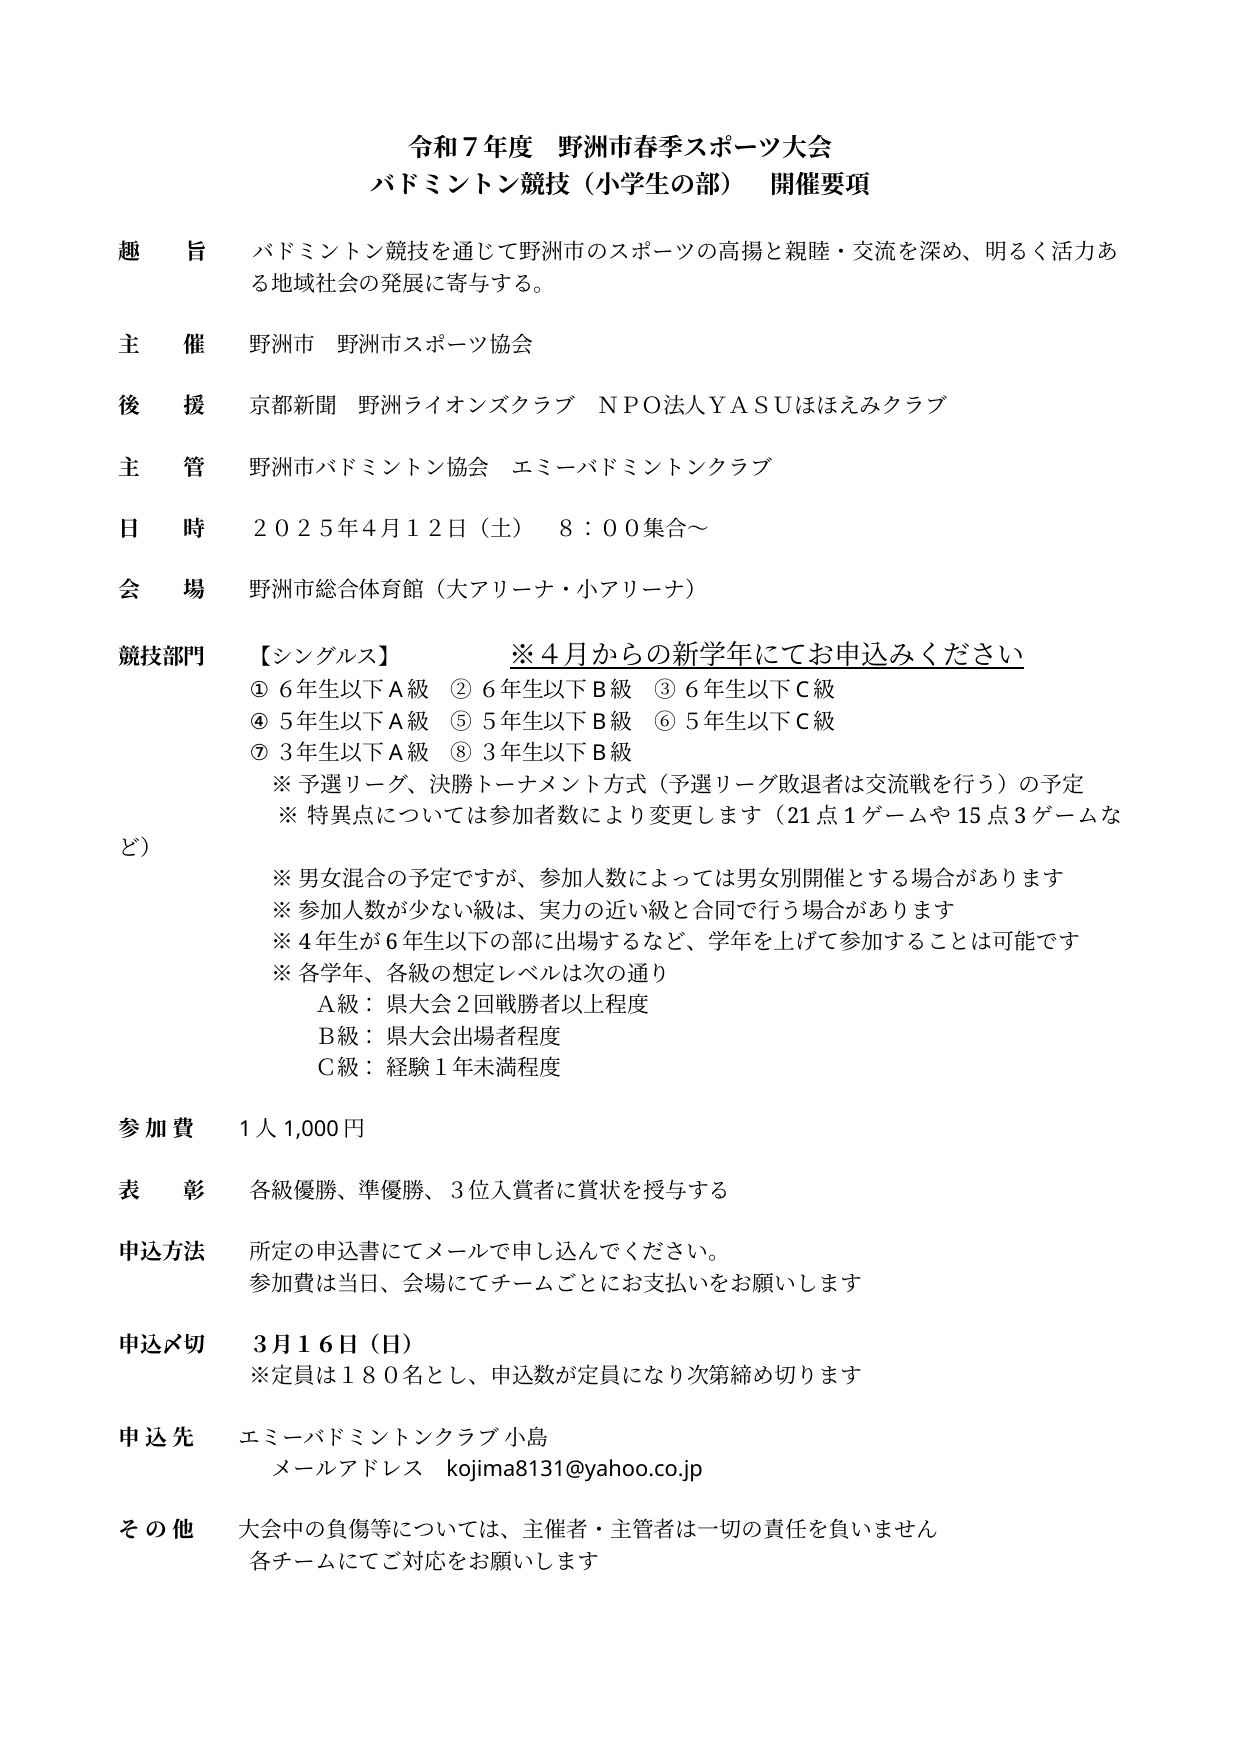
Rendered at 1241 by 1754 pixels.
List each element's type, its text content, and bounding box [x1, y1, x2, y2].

text 参加費は当日、会場にてチームごとにお支払いをお願いします [118, 1266, 1122, 1297]
text 令和７年度 野洲市春季スポーツ大会 [118, 127, 1122, 164]
text ※ 予選リーグ、決勝トーナメント方式（予選リーグ敗退者は交流戦を行う）の予定 [118, 767, 1122, 798]
text 趣 旨 バドミントン競技を通じて野洲市のスポーツの高揚と親睦・交流を深め、明るく活力ある地域社会の発展に寄与する。 [118, 234, 1122, 297]
text メールアドレス kojima8131@yahoo.co.jp [118, 1451, 1122, 1483]
text 後 援 京都新聞 野洲ライオンズクラブ ＮＰＯ法人ＹＡＳＵほほえみクラブ [118, 388, 1122, 420]
text Ｂ級： 県大会出場者程度 [118, 1019, 1122, 1050]
text 日 時 ２０２５年４月１２日（土） ８：００集合～ [118, 511, 1122, 542]
text ※ 4年生が6年生以下の部に出場するなど、学年を上げて参加することは可能です [118, 924, 1122, 956]
text Ｃ級： 経験１年未満程度 [118, 1050, 1122, 1082]
text 各チームにてご対応をお願いします [118, 1544, 1122, 1575]
text ① ６年生以下A級 ② ６年生以下B級 ③ ６年生以下C級 [118, 672, 1122, 704]
text 主 催 野洲市 野洲市スポーツ協会 [118, 327, 1122, 359]
text 表 彰 各級優勝、準優勝、３位入賞者に賞状を授与する [118, 1173, 1122, 1204]
text ※ 各学年、各級の想定レベルは次の通り [118, 956, 1122, 987]
text ⑦ ３年生以下A級 ⑧ ３年生以下B級 [249, 736, 1122, 767]
text Ａ級： 県大会２回戦勝者以上程度 [118, 987, 1122, 1019]
text 申込〆切 ３月１６日（日） [118, 1327, 1122, 1358]
text バドミントン競技（小学生の部） 開催要項 [118, 164, 1122, 200]
text 申込方法 所定の申込書にてメールで申し込んでください。 [118, 1234, 1122, 1266]
text ※ 特異点については参加者数により変更します（21点1ゲームや15点3ゲームなど） [118, 798, 1122, 862]
text 競技部門 【シングルス】 ※４月からの新学年にてお申込みください [118, 633, 1122, 672]
text ④ ５年生以下A級 ⑤ ５年生以下B級 ⑥ ５年生以下C級 [249, 704, 1122, 736]
text そ の 他 大会中の負傷等については、主催者・主管者は一切の責任を負いません [118, 1512, 1122, 1544]
text ※ 男女混合の予定ですが、参加人数によっては男女別開催とする場合があります [118, 862, 1122, 893]
text ※ 参加人数が少ない級は、実力の近い級と合同で行う場合があります [118, 893, 1122, 924]
text 参 加 費 1人 1,000円 [118, 1112, 1122, 1143]
text 申 込 先 エミーバドミントンクラブ 小島 [118, 1420, 1122, 1451]
text ※定員は１８０名とし、申込数が定員になり次第締め切ります [118, 1358, 1122, 1390]
text 主 管 野洲市バドミントン協会 エミーバドミントンクラブ [118, 450, 1122, 481]
text 会 場 野洲市総合体育館（大アリーナ・小アリーナ） [118, 572, 1122, 604]
